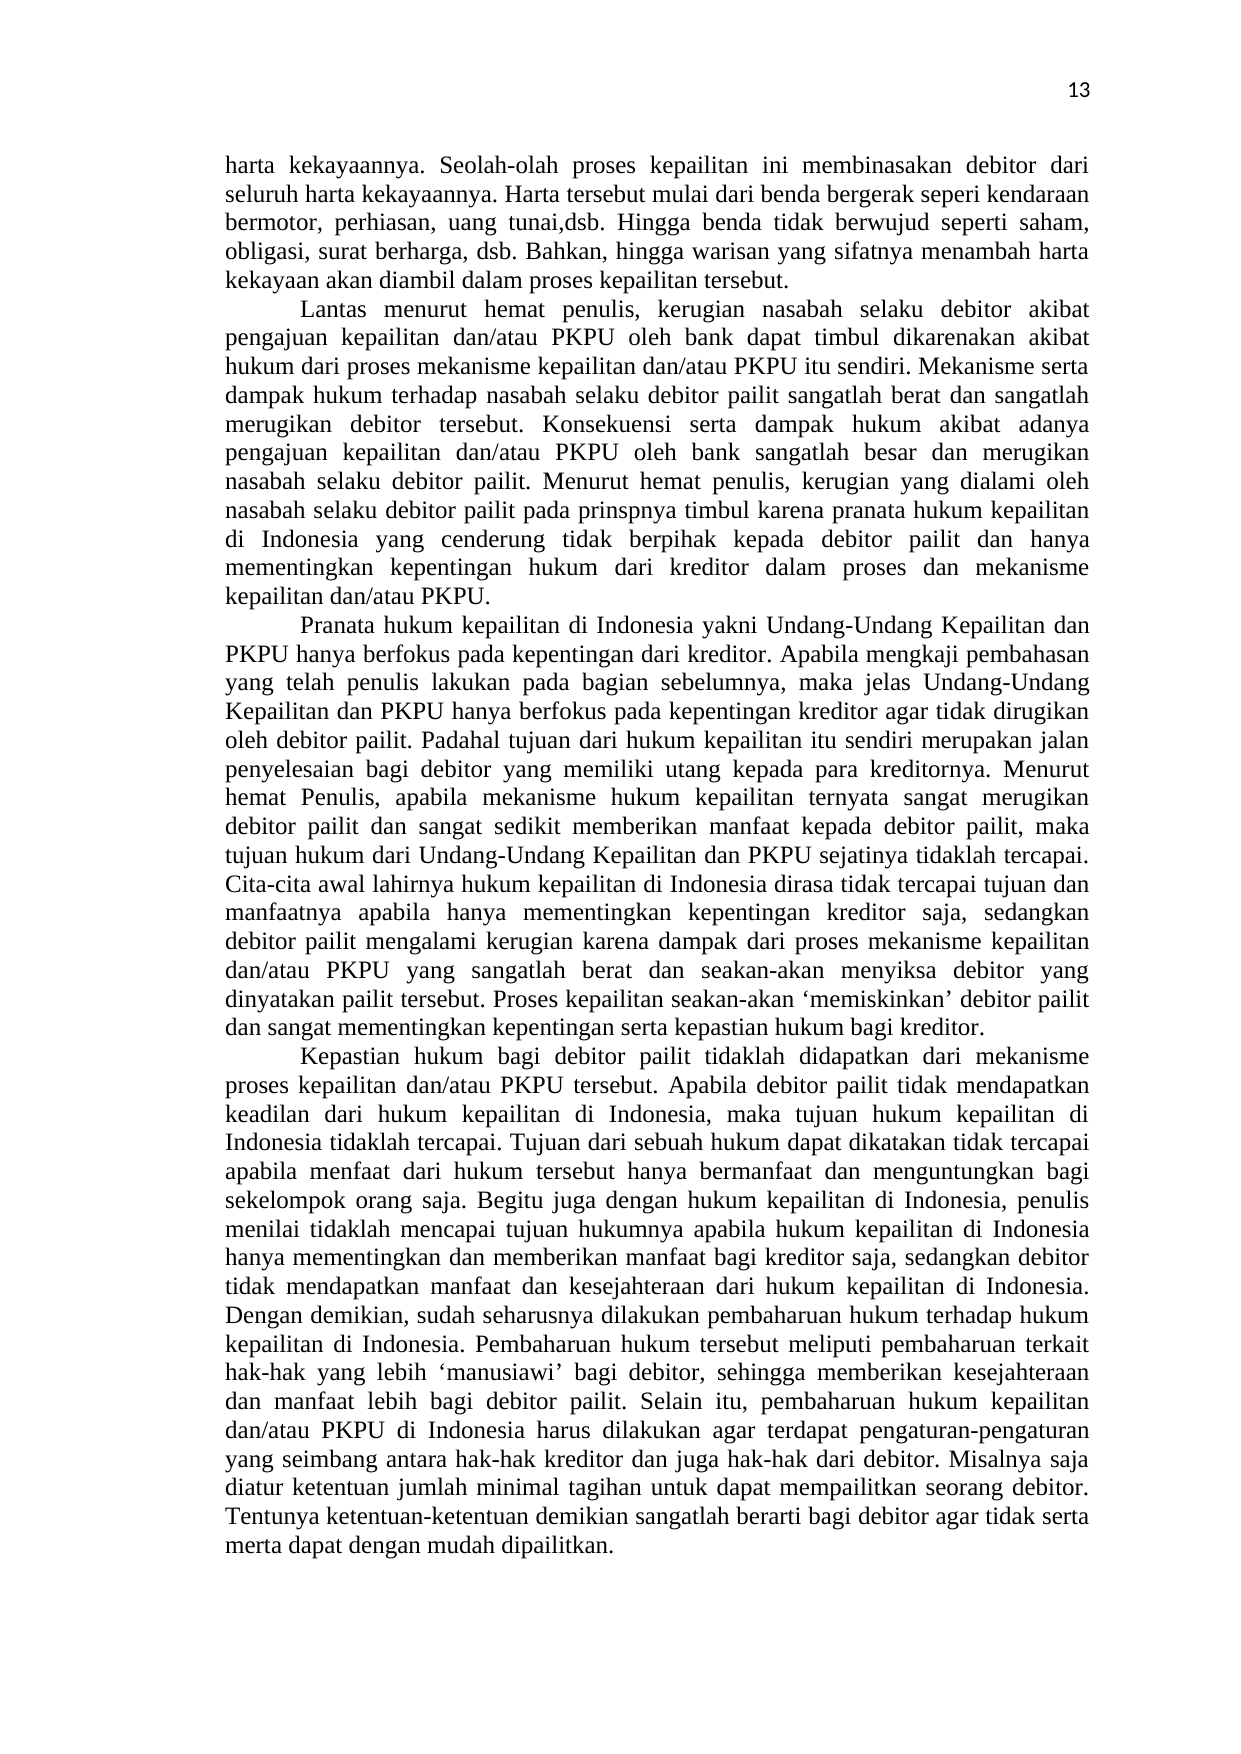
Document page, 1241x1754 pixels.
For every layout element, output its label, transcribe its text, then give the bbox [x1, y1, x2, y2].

list Lantas menurut hemat penulis, kerugian nasabah selaku debitor akibat pengajuan kepailitan dan/atau PKPU oleh bank dapat timbul dikarenakan akibat hukum dari proses mekanisme kepailitan dan/atau PKPU itu sendiri. Mekanisme serta dampak hukum terhadap nasabah selaku debitor pailit sangatlah berat dan sangatlah merugikan debitor tersebut. Konsekuensi serta dampak hukum akibat adanya pengajuan kepailitan dan/atau PKPU oleh bank sangatlah besar dan merugikan nasabah selaku debitor pailit. Menurut hemat penulis, kerugian yang dialami oleh nasabah selaku debitor pailit pada prinspnya timbul karena pranata hukum kepailitan di Indonesia yang cenderung tidak berpihak kepada debitor pailit dan hanya mementingkan kepentingan hukum dari kreditor dalam proses dan mekanisme kepailitan dan/atau PKPU. [225, 294, 1090, 610]
list Pranata hukum kepailitan di Indonesia yakni Undang-Undang Kepailitan dan PKPU hanya berfokus pada kepentingan dari kreditor. Apabila mengkaji pembahasan yang telah penulis lakukan pada bagian sebelumnya, maka jelas Undang-Undang Kepailitan dan PKPU hanya berfokus pada kepentingan kreditor agar tidak dirugikan oleh debitor pailit. Padahal tujuan dari hukum kepailitan itu sendiri merupakan jalan penyelesaian bagi debitor yang memiliki utang kepada para kreditornya. Menurut hemat Penulis, apabila mekanisme hukum kepailitan ternyata sangat merugikan debitor pailit dan sangat sedikit memberikan manfaat kepada debitor pailit, maka tujuan hukum dari Undang-Undang Kepailitan dan PKPU sejatinya tidaklah tercapai. Cita-cita awal lahirnya hukum kepailitan di Indonesia dirasa tidak tercapai tujuan dan manfaatnya apabila hanya mementingkan kepentingan kreditor saja, sedangkan debitor pailit mengalami kerugian karena dampak dari proses mekanisme kepailitan dan/atau PKPU yang sangatlah berat dan seakan-akan menyiksa debitor yang dinyatakan pailit tersebut. Proses kepailitan seakan-akan ‘memiskinkan’ debitor pailit dan sangat mementingkan kepentingan serta kepastian hukum bagi kreditor. [225, 610, 1090, 1041]
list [225, 150, 1090, 294]
list Kepastian hukum bagi debitor pailit tidaklah didapatkan dari mekanisme proses kepailitan dan/atau PKPU tersebut. Apabila debitor pailit tidak mendapatkan keadilan dari hukum kepailitan di Indonesia, maka tujuan hukum kepailitan di Indonesia tidaklah tercapai. Tujuan dari sebuah hukum dapat dikatakan tidak tercapai apabila menfaat dari hukum tersebut hanya bermanfaat dan menguntungkan bagi sekelompok orang saja. Begitu juga dengan hukum kepailitan di Indonesia, penulis menilai tidaklah mencapai tujuan hukumnya apabila hukum kepailitan di Indonesia hanya mementingkan dan memberikan manfaat bagi kreditor saja, sedangkan debitor tidak mendapatkan manfaat dan kesejahteraan dari hukum kepailitan di Indonesia. Dengan demikian, sudah seharusnya dilakukan pembaharuan hukum terhadap hukum kepailitan di Indonesia. Pembaharuan hukum tersebut meliputi pembaharuan terkait hak-hak yang lebih ‘manusiawi’ bagi debitor, sehingga memberikan kesejahteraan dan manfaat lebih bagi debitor pailit. Selain itu, pembaharuan hukum kepailitan dan/atau PKPU di Indonesia harus dilakukan agar terdapat pengaturan-pengaturan yang seimbang antara hak-hak kreditor dan juga hak-hak dari debitor. Misalnya saja diatur ketentuan jumlah minimal tagihan untuk dapat mempailitkan seorang debitor. Tentunya ketentuan-ketentuan demikian sangatlah berarti bagi debitor agar tidak serta merta dapat dengan mudah dipailitkan. [225, 1041, 1090, 1559]
